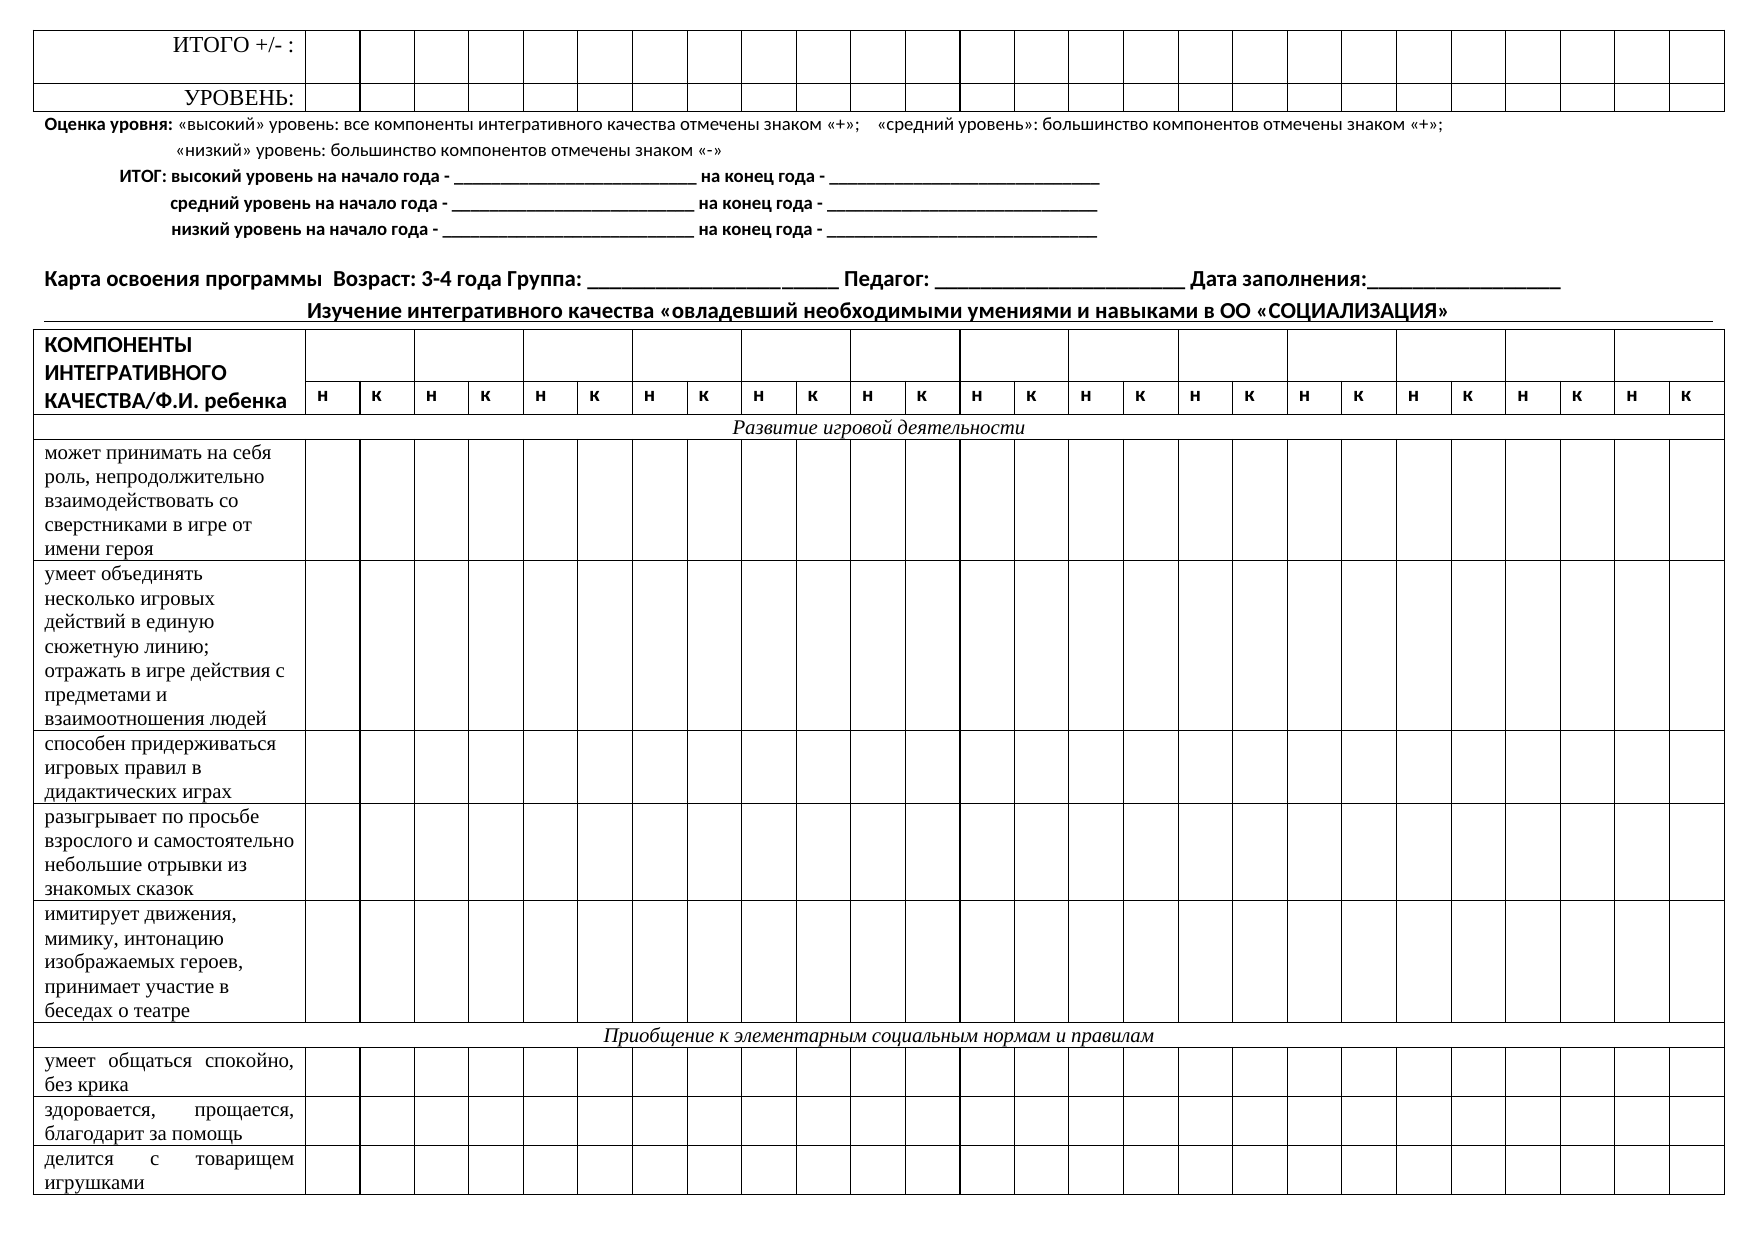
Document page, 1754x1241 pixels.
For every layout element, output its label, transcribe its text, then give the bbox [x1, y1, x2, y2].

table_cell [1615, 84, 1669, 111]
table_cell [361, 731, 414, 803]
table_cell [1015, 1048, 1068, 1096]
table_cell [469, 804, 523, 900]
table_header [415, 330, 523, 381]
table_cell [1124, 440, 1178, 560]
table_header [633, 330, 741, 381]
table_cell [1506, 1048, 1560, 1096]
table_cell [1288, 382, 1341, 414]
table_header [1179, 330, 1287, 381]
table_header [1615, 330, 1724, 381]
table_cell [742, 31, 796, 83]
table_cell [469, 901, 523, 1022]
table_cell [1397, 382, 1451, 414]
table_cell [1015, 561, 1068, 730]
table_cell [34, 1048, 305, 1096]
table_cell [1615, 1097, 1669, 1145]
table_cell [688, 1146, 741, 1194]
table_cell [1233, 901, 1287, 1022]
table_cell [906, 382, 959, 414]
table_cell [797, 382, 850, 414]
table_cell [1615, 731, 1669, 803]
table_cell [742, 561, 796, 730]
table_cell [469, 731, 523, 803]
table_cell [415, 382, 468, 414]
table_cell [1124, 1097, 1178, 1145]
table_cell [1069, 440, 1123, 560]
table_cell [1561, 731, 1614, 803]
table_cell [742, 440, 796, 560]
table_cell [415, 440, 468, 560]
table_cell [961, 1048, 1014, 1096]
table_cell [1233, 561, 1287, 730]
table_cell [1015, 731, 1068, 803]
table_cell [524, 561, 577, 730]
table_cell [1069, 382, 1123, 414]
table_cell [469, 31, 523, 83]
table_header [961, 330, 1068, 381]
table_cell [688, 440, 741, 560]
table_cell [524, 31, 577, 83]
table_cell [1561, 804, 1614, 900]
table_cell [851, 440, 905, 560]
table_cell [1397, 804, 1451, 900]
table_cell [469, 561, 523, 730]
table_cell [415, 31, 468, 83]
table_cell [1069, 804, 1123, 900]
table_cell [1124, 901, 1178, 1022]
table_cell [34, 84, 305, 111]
text Оценка уровня: «высокий» уровень: все компоненты интегративного качества отмечены знаком «+»; «средний уровень»: большинство компонентов отмечены знаком «+»; [44, 112, 1728, 135]
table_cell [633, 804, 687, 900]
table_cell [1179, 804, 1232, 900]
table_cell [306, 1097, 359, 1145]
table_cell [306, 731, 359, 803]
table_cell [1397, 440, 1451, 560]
text низкий уровень на начало года - ___________________________ на конец года - _____________________________ [44, 217, 1728, 240]
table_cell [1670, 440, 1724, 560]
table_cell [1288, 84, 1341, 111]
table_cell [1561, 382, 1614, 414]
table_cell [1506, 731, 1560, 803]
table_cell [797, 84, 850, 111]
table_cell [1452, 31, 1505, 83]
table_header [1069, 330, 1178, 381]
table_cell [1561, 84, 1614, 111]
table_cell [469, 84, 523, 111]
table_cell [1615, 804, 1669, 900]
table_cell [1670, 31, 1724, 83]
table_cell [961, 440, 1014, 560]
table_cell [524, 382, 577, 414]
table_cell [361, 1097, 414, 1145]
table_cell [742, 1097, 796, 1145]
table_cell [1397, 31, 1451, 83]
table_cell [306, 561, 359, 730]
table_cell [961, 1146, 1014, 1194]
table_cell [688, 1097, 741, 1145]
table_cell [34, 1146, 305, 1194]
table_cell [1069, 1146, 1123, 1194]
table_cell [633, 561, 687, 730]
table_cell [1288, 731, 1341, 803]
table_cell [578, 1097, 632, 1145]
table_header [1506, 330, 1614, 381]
text «низкий» уровень: большинство компонентов отмечены знаком «-» [44, 138, 1728, 161]
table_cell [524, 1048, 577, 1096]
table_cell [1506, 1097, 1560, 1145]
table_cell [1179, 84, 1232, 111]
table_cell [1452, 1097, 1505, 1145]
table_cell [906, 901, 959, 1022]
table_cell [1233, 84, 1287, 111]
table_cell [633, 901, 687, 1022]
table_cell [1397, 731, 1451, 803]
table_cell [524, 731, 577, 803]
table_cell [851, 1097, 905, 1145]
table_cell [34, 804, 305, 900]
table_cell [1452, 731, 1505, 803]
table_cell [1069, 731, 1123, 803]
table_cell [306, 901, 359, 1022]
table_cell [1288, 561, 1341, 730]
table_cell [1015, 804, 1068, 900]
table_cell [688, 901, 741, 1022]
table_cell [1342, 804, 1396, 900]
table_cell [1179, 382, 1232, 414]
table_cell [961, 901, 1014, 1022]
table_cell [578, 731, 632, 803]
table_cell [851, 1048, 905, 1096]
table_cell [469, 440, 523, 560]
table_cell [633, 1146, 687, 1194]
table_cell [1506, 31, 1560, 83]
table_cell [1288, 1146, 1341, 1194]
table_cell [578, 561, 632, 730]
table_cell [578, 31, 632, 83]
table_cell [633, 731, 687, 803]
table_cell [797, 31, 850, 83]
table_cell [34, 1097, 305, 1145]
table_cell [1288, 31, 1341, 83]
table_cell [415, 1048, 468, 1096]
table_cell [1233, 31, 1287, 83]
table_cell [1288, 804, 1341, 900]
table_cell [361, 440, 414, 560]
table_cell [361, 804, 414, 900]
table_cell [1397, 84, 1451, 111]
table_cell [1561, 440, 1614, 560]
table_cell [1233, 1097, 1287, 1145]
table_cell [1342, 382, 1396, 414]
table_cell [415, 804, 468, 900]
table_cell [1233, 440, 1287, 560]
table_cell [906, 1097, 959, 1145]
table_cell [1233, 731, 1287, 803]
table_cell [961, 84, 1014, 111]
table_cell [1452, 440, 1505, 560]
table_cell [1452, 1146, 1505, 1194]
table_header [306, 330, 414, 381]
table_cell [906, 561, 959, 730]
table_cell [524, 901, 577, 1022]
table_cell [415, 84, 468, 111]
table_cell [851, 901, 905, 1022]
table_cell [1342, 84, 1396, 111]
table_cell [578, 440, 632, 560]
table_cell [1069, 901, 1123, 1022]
list ИТОГ: высокий уровень на начало года - __________________________ на конец года - _____________________________ [119, 164, 1728, 187]
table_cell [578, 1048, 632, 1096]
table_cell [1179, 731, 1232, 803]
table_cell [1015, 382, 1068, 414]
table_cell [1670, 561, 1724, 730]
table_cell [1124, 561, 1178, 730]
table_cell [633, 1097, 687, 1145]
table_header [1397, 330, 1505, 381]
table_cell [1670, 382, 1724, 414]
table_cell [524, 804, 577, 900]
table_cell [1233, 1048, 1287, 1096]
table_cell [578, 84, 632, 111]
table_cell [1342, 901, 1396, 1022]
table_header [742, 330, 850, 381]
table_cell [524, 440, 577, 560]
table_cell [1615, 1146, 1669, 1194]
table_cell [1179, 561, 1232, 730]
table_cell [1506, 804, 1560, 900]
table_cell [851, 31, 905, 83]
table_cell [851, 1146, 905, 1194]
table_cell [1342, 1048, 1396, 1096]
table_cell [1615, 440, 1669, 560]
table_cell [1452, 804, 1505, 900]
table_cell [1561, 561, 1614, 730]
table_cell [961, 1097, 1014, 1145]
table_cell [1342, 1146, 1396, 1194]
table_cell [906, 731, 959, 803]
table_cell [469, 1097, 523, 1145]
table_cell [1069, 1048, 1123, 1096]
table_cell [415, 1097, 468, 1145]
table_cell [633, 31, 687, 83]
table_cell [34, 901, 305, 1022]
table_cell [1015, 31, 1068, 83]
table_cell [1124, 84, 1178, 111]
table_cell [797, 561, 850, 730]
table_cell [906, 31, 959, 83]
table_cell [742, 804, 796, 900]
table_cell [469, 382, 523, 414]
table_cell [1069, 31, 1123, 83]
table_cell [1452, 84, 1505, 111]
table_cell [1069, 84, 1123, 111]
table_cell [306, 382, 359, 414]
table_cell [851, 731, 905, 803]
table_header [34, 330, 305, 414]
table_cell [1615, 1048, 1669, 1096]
text Карта освоения программы Возраст: 3-4 года Группа: ______________________ Педагог: ______________________ Дата заполнения:_________________ [44, 264, 1728, 292]
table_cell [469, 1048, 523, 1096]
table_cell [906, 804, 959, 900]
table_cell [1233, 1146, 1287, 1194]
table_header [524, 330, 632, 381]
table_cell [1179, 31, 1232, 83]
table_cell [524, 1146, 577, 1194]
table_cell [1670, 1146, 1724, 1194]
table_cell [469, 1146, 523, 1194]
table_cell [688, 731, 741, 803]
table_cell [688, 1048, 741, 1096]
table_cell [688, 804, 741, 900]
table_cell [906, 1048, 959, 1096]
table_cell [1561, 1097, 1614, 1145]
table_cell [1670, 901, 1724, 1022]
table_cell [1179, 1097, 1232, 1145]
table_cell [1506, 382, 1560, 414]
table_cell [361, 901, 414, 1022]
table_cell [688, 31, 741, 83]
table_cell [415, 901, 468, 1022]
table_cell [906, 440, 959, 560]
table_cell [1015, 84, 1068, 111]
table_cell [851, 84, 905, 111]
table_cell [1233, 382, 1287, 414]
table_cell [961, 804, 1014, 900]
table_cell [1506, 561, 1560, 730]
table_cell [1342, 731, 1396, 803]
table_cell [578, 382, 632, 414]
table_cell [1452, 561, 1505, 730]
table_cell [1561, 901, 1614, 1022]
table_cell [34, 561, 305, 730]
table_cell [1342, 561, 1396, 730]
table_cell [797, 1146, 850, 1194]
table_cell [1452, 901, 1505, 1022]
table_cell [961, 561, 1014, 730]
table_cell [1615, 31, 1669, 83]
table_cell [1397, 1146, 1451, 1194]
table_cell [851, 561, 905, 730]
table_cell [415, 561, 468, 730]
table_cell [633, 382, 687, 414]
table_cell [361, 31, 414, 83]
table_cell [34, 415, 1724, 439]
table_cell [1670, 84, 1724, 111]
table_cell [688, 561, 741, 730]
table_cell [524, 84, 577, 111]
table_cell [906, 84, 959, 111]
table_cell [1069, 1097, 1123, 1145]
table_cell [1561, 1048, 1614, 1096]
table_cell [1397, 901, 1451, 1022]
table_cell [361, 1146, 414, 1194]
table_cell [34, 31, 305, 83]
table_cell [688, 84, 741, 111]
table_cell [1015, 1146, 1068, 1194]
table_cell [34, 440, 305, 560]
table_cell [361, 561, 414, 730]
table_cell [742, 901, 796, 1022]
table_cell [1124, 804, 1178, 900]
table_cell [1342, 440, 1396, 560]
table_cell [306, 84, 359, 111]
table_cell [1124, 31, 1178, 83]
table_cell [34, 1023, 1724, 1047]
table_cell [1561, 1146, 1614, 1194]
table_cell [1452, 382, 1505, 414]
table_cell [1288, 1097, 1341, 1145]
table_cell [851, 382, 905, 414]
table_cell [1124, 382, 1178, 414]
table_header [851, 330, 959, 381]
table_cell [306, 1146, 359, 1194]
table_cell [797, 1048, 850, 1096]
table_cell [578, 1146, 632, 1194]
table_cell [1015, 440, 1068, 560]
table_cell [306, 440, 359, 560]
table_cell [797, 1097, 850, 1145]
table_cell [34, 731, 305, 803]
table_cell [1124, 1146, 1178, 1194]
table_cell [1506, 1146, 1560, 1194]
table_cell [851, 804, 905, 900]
text Изучение интегративного качества «овладевший необходимыми умениями и навыками в ОО «СОЦИАЛИЗАЦИЯ» [44, 297, 1728, 324]
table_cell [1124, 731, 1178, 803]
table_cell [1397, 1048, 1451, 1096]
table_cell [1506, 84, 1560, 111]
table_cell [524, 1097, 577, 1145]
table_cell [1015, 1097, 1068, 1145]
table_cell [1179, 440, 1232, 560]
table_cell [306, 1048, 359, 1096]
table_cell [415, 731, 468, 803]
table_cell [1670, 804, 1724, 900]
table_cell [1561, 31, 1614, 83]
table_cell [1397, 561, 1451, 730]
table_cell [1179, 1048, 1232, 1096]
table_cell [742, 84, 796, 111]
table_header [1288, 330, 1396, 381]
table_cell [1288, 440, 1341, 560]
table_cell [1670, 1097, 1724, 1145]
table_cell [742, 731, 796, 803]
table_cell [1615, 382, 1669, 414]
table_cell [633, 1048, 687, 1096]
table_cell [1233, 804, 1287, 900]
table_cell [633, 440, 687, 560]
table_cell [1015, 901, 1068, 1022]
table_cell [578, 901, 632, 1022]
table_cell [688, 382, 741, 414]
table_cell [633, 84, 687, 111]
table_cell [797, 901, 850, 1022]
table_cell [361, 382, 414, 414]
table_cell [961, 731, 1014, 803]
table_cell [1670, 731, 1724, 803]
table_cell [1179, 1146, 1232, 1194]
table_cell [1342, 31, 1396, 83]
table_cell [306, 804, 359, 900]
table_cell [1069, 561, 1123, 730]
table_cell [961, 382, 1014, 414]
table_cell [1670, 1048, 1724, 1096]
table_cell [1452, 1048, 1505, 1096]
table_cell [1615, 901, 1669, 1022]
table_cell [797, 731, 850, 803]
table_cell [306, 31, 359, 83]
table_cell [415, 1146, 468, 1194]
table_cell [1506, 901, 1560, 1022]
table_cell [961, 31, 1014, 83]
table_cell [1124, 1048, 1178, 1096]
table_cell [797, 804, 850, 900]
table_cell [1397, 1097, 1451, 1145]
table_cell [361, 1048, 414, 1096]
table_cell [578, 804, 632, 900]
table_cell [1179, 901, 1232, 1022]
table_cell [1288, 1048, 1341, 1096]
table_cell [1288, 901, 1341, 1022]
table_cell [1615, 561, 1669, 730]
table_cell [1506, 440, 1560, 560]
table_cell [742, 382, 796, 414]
list средний уровень на начало года - __________________________ на конец года - _____________________________ [119, 191, 1728, 214]
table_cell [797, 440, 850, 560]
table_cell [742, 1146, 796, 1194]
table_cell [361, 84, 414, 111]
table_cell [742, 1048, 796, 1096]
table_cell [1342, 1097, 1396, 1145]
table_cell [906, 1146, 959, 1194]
